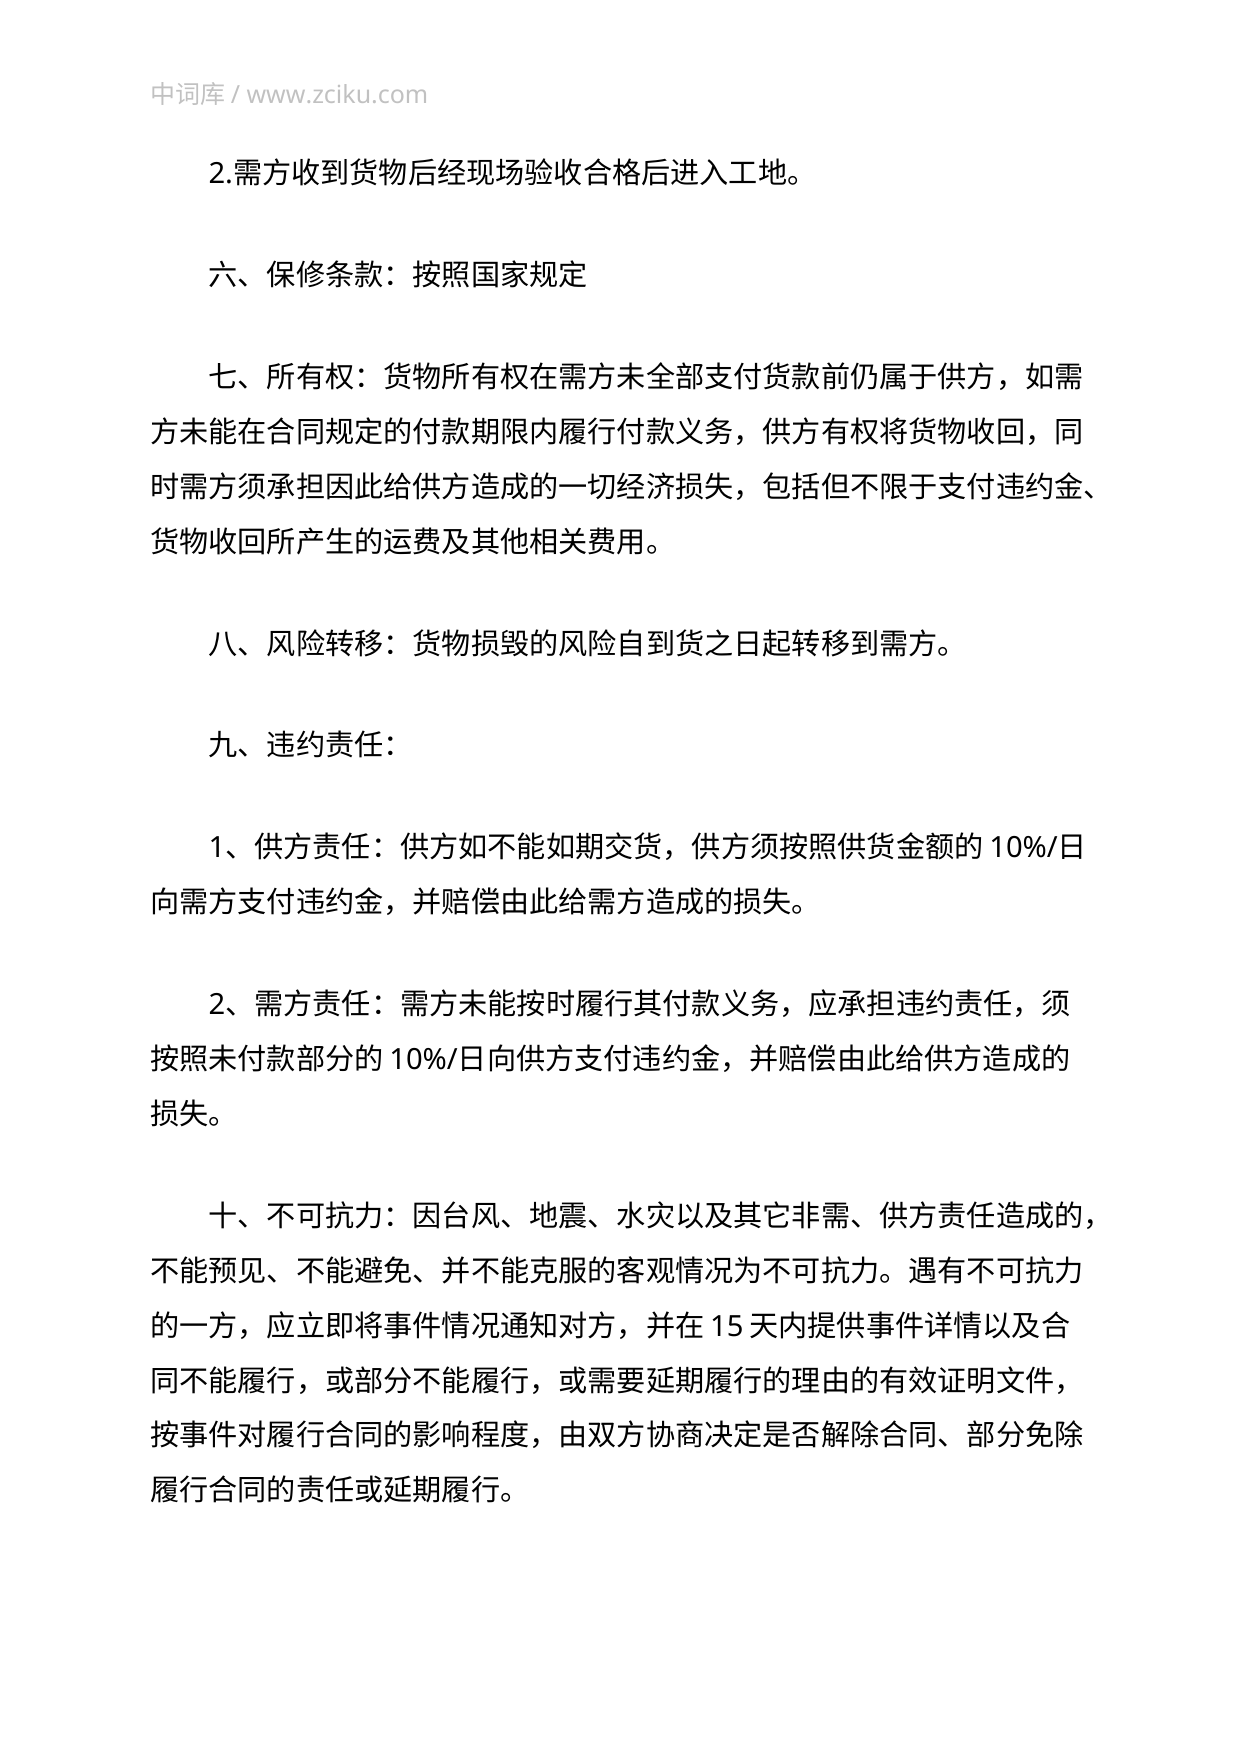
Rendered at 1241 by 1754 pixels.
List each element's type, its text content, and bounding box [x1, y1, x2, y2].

text 十、不可抗力：因台风、地震、水灾以及其它非需、供方责任造成的，不能预见、不能避免、并不能克服的客观情况为不可抗力。遇有不可抗力的一方，应立即将事件情况通知对方，并在15天内提供事件详情以及合同不能履行，或部分不能履行，或需要延期履行的理由的有效证明文件，按事件对履行合同的影响程度，由双方协商决定是否解除合同、部分免除履行合同的责任或延期履行。 [150, 1192, 1090, 1509]
text 九、违约责任： [150, 722, 1090, 764]
text 1、供方责任：供方如不能如期交货，供方须按照供货金额的10%/日向需方支付违约金，并赔偿由此给需方造成的损失。 [150, 824, 1090, 921]
text 六、保修条款：按照国家规定 [150, 252, 1090, 294]
text 2、需方责任：需方未能按时履行其付款义务，应承担违约责任，须按照未付款部分的10%/日向供方支付违约金，并赔偿由此给供方造成的损失。 [150, 981, 1090, 1133]
text 2.需方收到货物后经现场验收合格后进入工地。 [150, 150, 1090, 192]
text 八、风险转移：货物损毁的风险自到货之日起转移到需方。 [150, 620, 1090, 662]
text 七、所有权：货物所有权在需方未全部支付货款前仍属于供方，如需方未能在合同规定的付款期限内履行付款义务，供方有权将货物收回，同时需方须承担因此给供方造成的一切经济损失，包括但不限于支付违约金、货物收回所产生的运费及其他相关费用。 [150, 354, 1090, 561]
